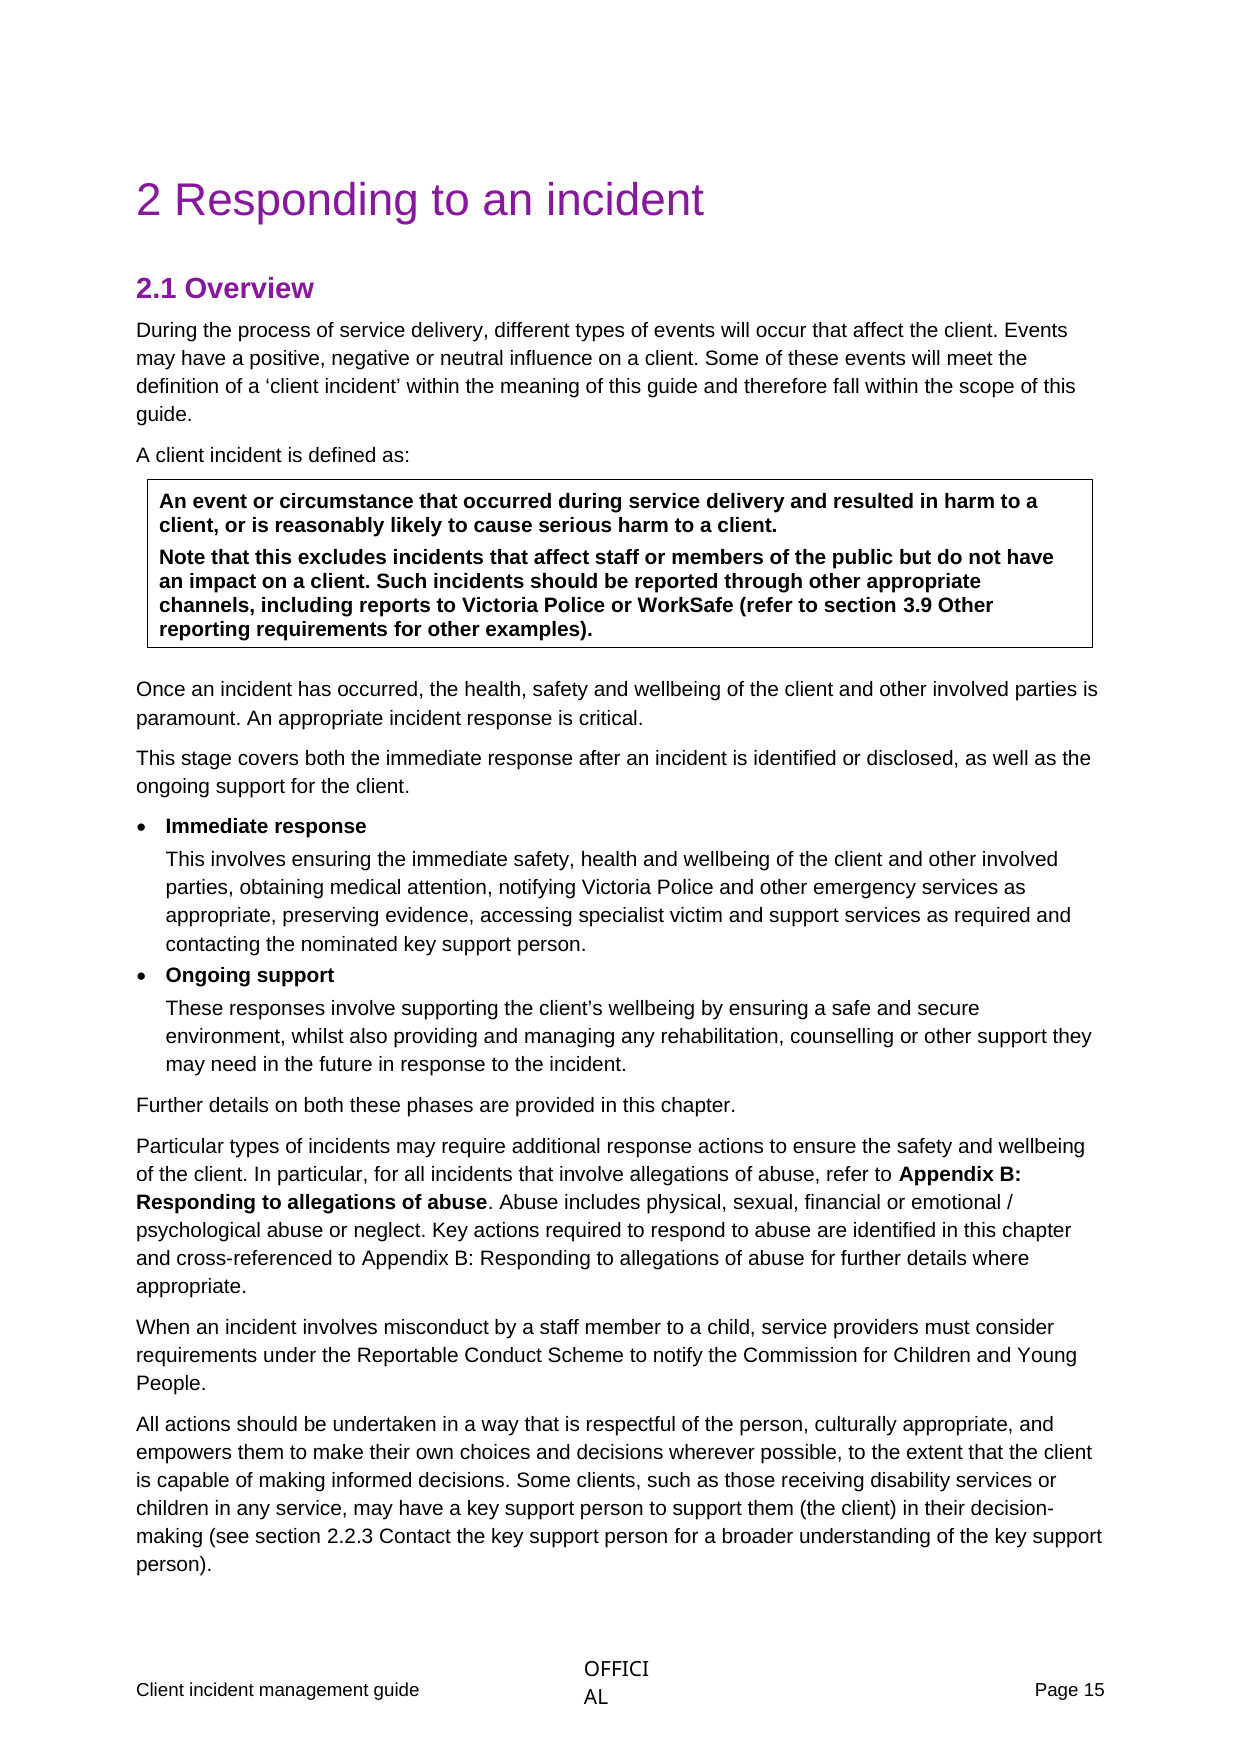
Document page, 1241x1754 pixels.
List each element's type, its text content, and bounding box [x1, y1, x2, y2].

text Immediate response [136, 811, 1104, 839]
text This stage covers both the immediate response after an incident is identified or disclosed, as well as the ongoing support for the client. [136, 742, 1104, 798]
text During the process of service delivery, different types of events will occur that affect the client. Events may have a positive, negative or neutral influence on a client. Some of these events will meet the definition of a ‘client incident’ within the meaning of this guide and therefore fall within the scope of this guide. [136, 314, 1104, 426]
text Once an incident has occurred, the health, safety and wellbeing of the client and other involved parties is paramount. An appropriate incident response is critical. [136, 673, 1104, 729]
subtitle 2 Responding to an incident [136, 172, 1104, 225]
text Particular types of incidents may require additional response actions to ensure the safety and wellbeing of the client. In particular, for all incidents that involve allegations of abuse, refer to Appendix B: Responding to allegations of abuse. Abuse includes physical, sexual, financial or emotional / psychological abuse or neglect. Key actions required to respond to abuse are identified in this chapter and cross-referenced to Appendix B: Responding to allegations of abuse for further details where appropriate. [136, 1129, 1104, 1298]
list This involves ensuring the immediate safety, health and wellbeing of the client and other involved parties, obtaining medical attention, notifying Victoria Police and other emergency services as appropriate, preserving evidence, accessing specialist victim and support services as required and contacting the nominated key support person. [165, 843, 1104, 955]
text A client incident is defined as: [136, 439, 1104, 467]
text Further details on both these phases are provided in this chapter. [136, 1089, 1104, 1117]
list These responses involve supporting the client’s wellbeing by ensuring a safe and secure environment, whilst also providing and managing any rehabilitation, counselling or other support they may need in the future in response to the incident. [165, 992, 1104, 1076]
text When an incident involves misconduct by a staff member to a child, service providers must consider requirements under the Reportable Conduct Scheme to notify the Commission for Children and Young People. [136, 1311, 1104, 1395]
subtitle 2.1 Overview [136, 271, 1104, 304]
text Ongoing support [136, 959, 1104, 988]
text All actions should be undertaken in a way that is respectful of the person, culturally appropriate, and empowers them to make their own choices and decisions wherever possible, to the extent that the client is capable of making informed decisions. Some clients, such as those receiving disability services or children in any service, may have a key support person to support them (the client) in their decision-making (see section 2.2.3 Contact the key support person for a broader understanding of the key support person). [136, 1407, 1104, 1576]
table_header An event or circumstance that occurred during service delivery and resulted in harm to a client, or is reasonably likely to cause serious harm to a client. Note that this excludes incidents that affect staff or members of the public but do not have an impact on a client. Such incidents should be reported through other appropriate channels, including reports to Victoria Police or WorkSafe (refer to section 3.9 Other reporting requirements for other examples). [148, 480, 1092, 647]
